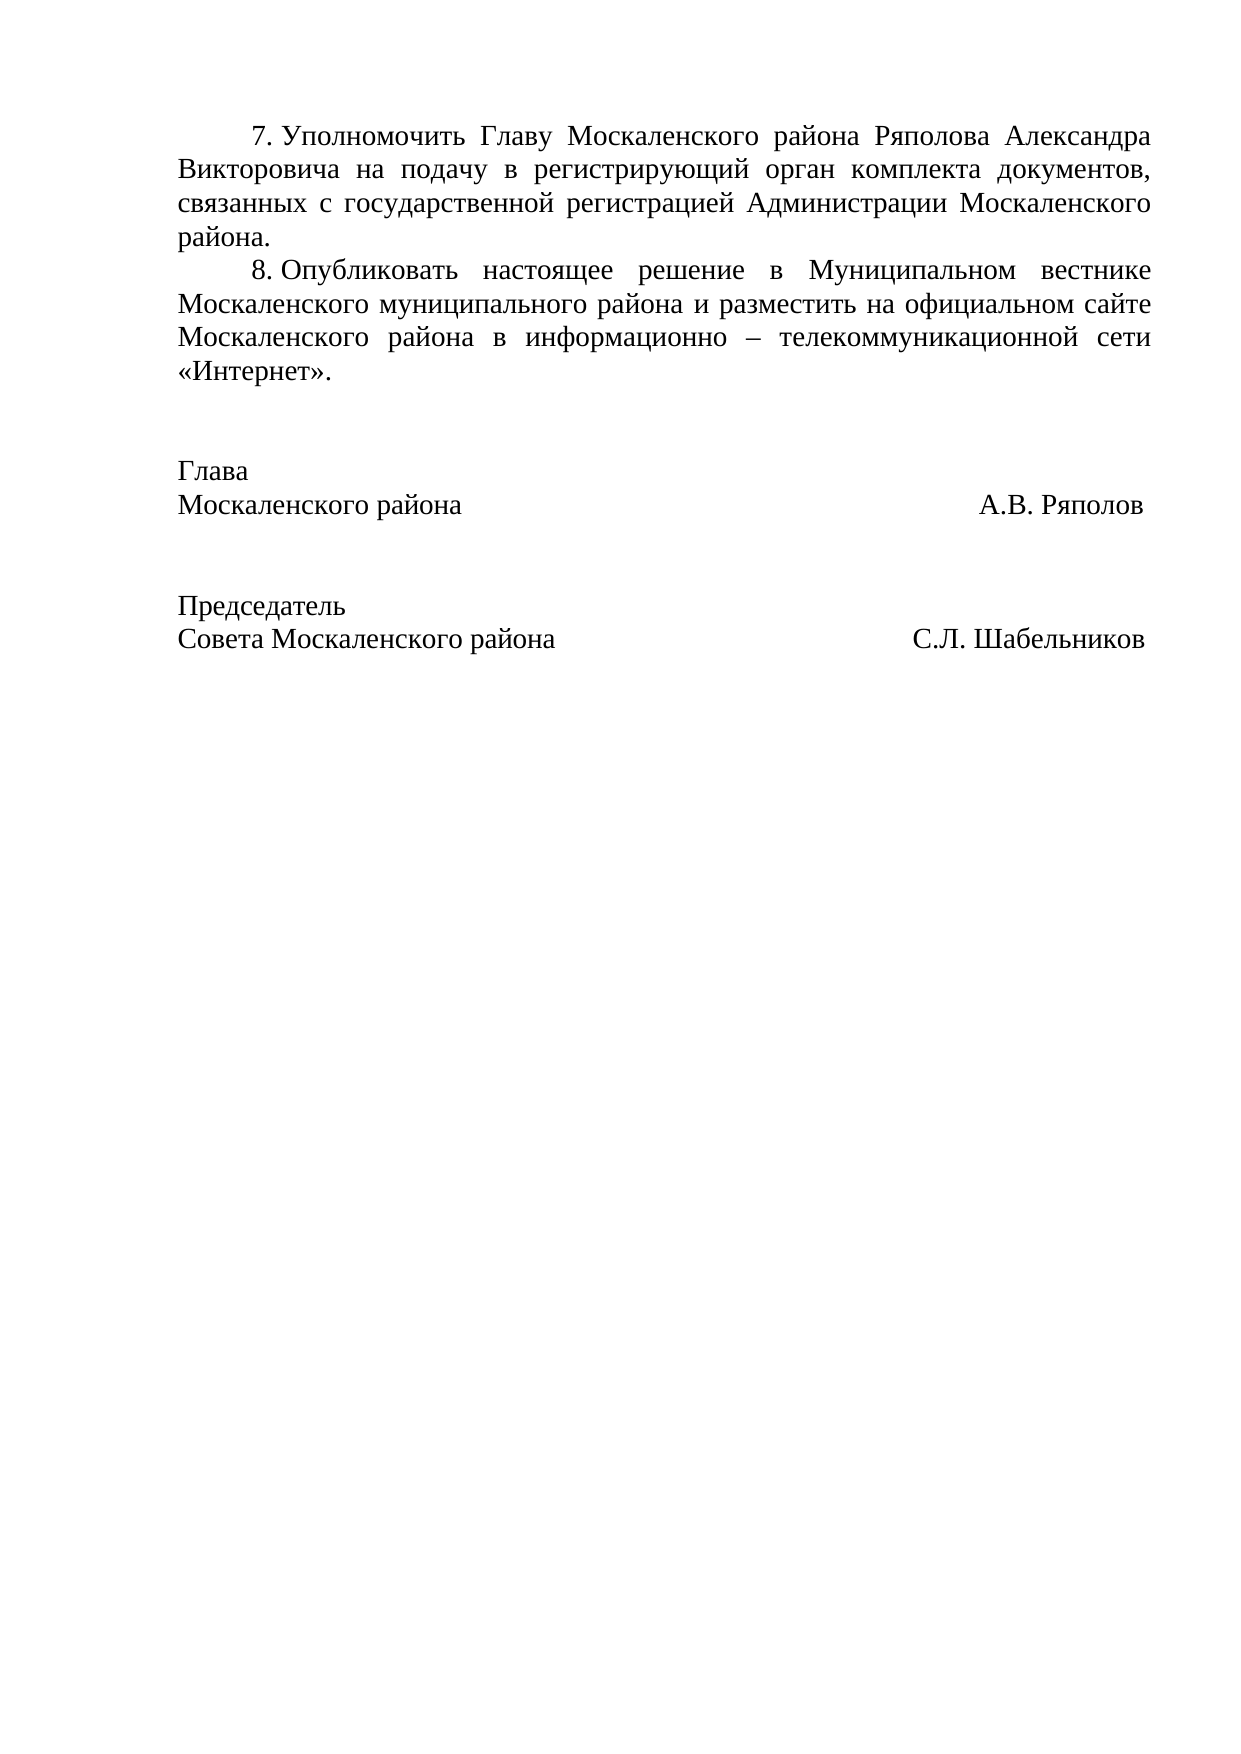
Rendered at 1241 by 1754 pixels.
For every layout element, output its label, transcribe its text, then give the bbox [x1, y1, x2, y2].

text Глава [177, 453, 1152, 487]
list Уполномочить Главу Москаленского района Ряполова Александра Викторовича на подачу в регистрирующий орган комплекта документов, связанных с государственной регистрацией Администрации Москаленского района. [177, 118, 1152, 252]
list Опубликовать настоящее решение в Муниципальном вестнике Москаленского муниципального района и разместить на официальном сайте Москаленского района в информационно – телекоммуникационной сети «Интернет». [177, 252, 1152, 386]
text Председатель [177, 588, 1152, 621]
text Москаленского района А.В. Ряполов [177, 487, 1152, 521]
text Совета Москаленского района С.Л. Шабельников [177, 621, 1152, 655]
